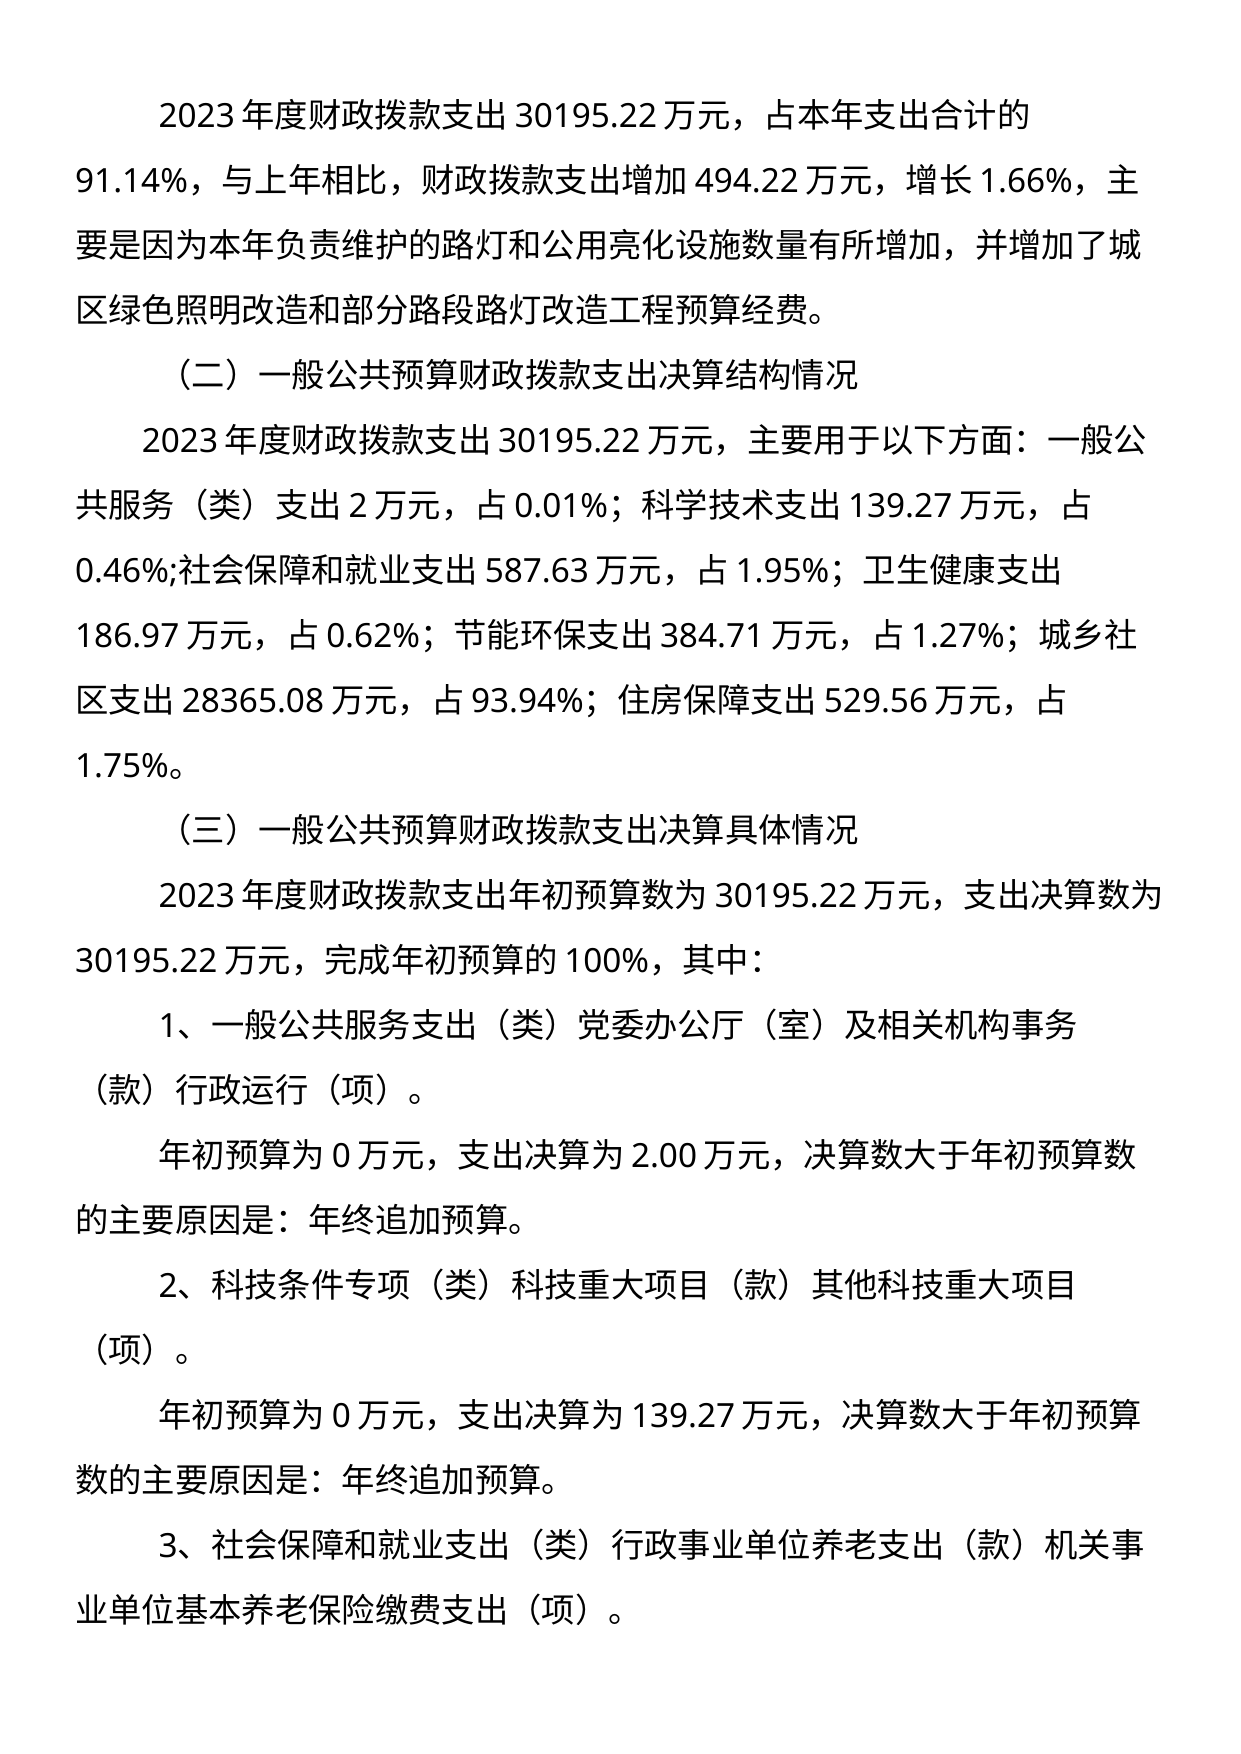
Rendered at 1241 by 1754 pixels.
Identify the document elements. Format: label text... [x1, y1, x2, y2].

text 1、一般公共服务支出（类）党委办公厅（室）及相关机构事务（款）行政运行（项）。 [75, 991, 1165, 1121]
text （三）一般公共预算财政拨款支出决算具体情况 [75, 796, 1165, 861]
text 2、科技条件专项（类）科技重大项目（款）其他科技重大项目（项）。 [75, 1251, 1165, 1381]
text 2023年度财政拨款支出30195.22万元，占本年支出合计的91.14%，与上年相比，财政拨款支出增加494.22万元，增长1.66%，主要是因为本年负责维护的路灯和公用亮化设施数量有所增加，并增加了城区绿色照明改造和部分路段路灯改造工程预算经费。 [75, 81, 1165, 341]
text 年初预算为0万元，支出决算为139.27万元，决算数大于年初预算数的主要原因是：年终追加预算。 [75, 1381, 1165, 1511]
text 2023年度财政拨款支出30195.22万元，主要用于以下方面：一般公共服务（类）支出2万元，占0.01%；科学技术支出139.27万元，占0.46%;社会保障和就业支出587.63万元，占1.95%；卫生健康支出186.97万元，占0.62%；节能环保支出384.71万元，占1.27%；城乡社区支出28365.08万元，占93.94%；住房保障支出529.56万元，占1.75%。 [75, 406, 1165, 796]
text 2023年度财政拨款支出年初预算数为30195.22万元，支出决算数为30195.22万元，完成年初预算的100%，其中： [75, 861, 1165, 991]
text 3、社会保障和就业支出（类）行政事业单位养老支出（款）机关事业单位基本养老保险缴费支出（项）。 [75, 1511, 1165, 1641]
text 年初预算为0万元，支出决算为2.00万元，决算数大于年初预算数的主要原因是：年终追加预算。 [75, 1121, 1165, 1251]
text （二）一般公共预算财政拨款支出决算结构情况 [75, 341, 1165, 406]
